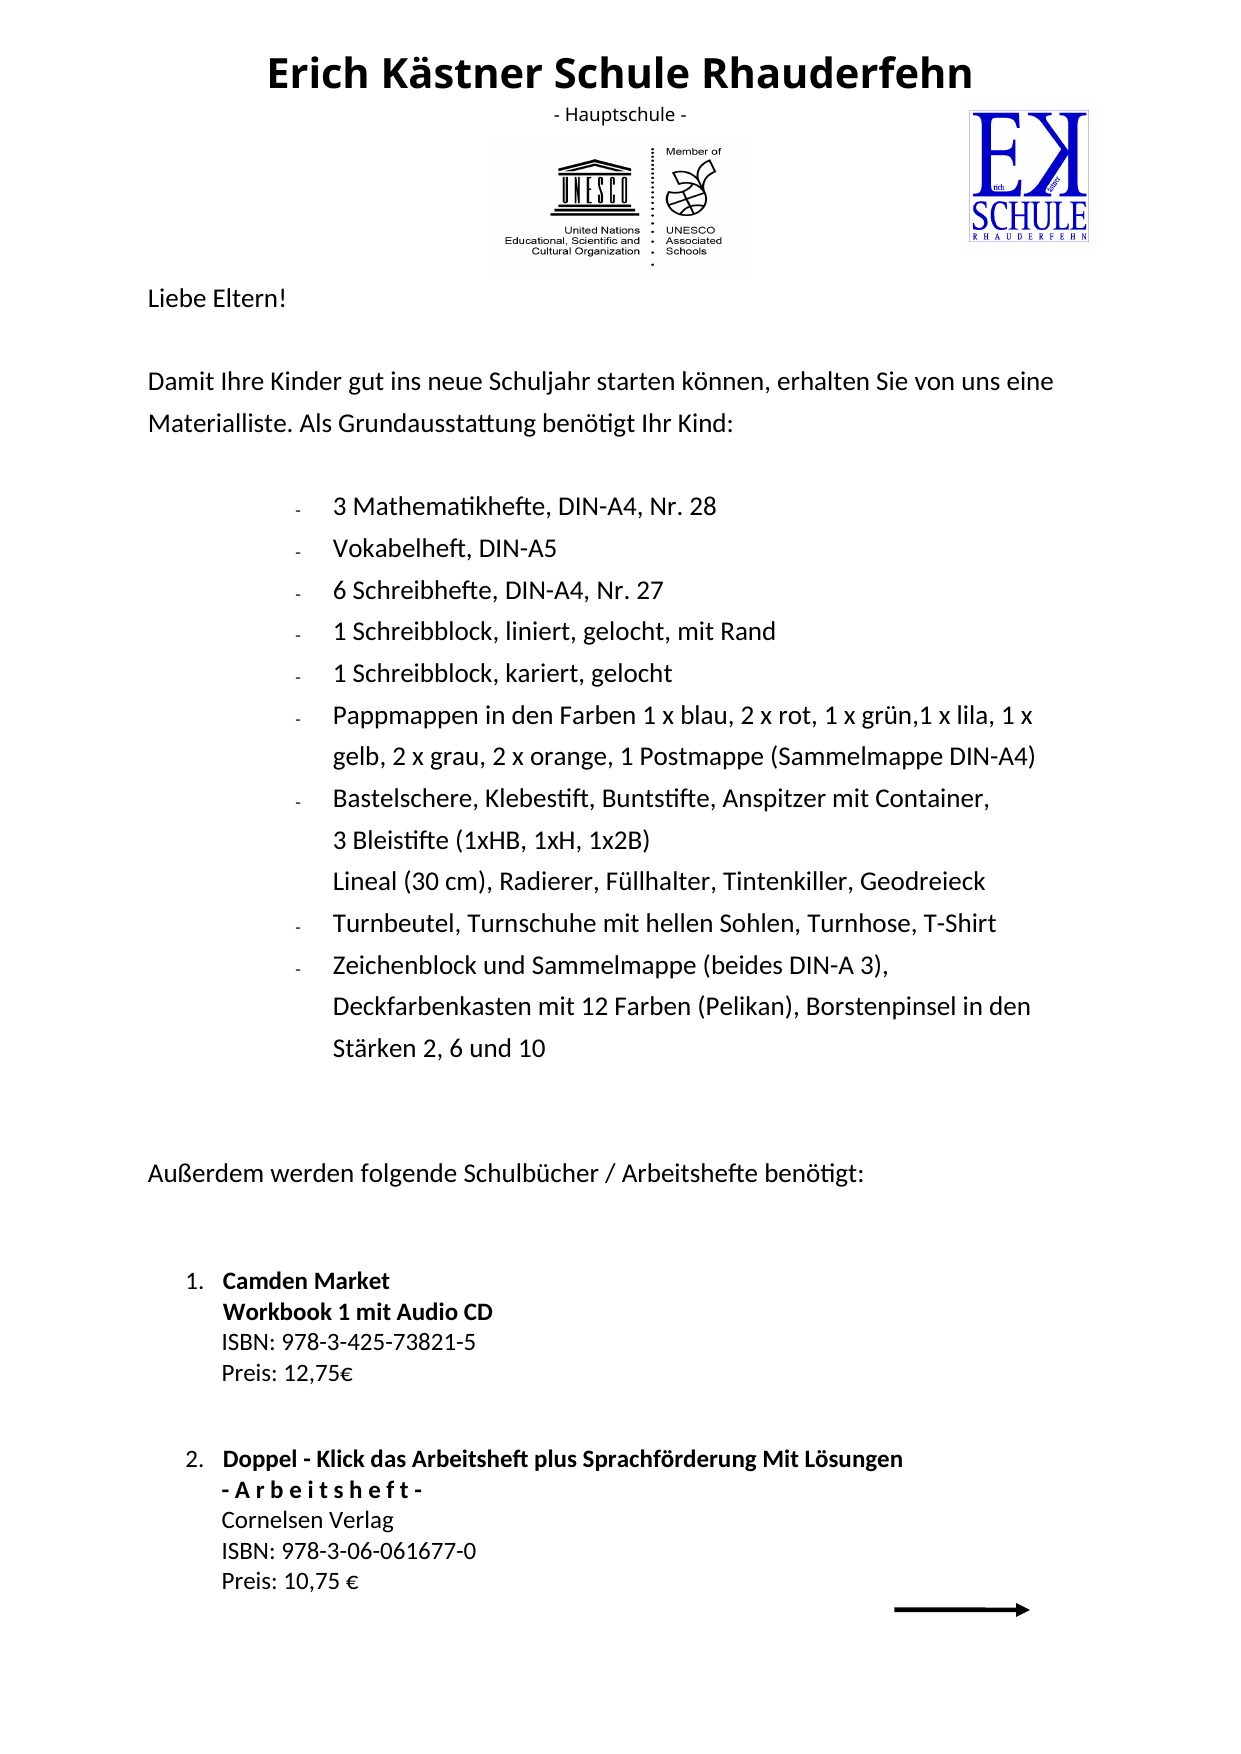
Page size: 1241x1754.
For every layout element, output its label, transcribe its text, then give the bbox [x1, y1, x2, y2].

text ISBN: 978-3-425-73821-5 [221, 1326, 1092, 1357]
text Workbook 1 mit Audio CD [223, 1296, 1092, 1326]
text Damit Ihre Kinder gut ins neue Schuljahr starten können, erhalten Sie von uns eine Materialliste. Als Grundausstattung benötigt Ihr Kind: [148, 357, 1092, 441]
text 3 Bleistifte (1xHB, 1xH, 1x2B) [333, 816, 1092, 857]
text Lineal (30 cm), Radierer, Füllhalter, Tintenkiller, Geodreieck [333, 857, 1092, 899]
text Preis: 10,75 € [185, 1566, 1092, 1596]
list 1 Schreibblock, liniert, gelocht, mit Rand [295, 607, 1092, 649]
text ISBN: 978-3-06-061677-0 [185, 1535, 1092, 1566]
list Bastelschere, Klebestift, Buntstifte, Anspitzer mit Container, [295, 774, 1092, 816]
text Cornelsen Verlag [185, 1504, 1092, 1535]
list 1 Schreibblock, kariert, gelocht [295, 649, 1092, 691]
list Doppel - Klick das Arbeitsheft plus Sprachförderung Mit Lösungen [185, 1443, 1092, 1474]
text Liebe Eltern! [148, 274, 1092, 316]
list Pappmappen in den Farben 1 x blau, 2 x rot, 1 x grün,1 x lila, 1 x gelb, 2 x grau, 2 x orange, 1 Postmappe (Sammelmappe DIN-A4) [295, 691, 1092, 774]
picture [959, 100, 1099, 252]
text - A r b e i t s h e f t - [221, 1474, 1092, 1504]
list Turnbeutel, Turnschuhe mit hellen Sohlen, Turnhose, T-Shirt [295, 899, 1092, 941]
list 6 Schreibhefte, DIN-A4, Nr. 27 [295, 566, 1092, 607]
text Deckfarbenkasten mit 12 Farben (Pelikan), Borstenpinsel in den Stärken 2, 6 und 10 [333, 982, 1092, 1066]
text Außerdem werden folgende Schulbücher / Arbeitshefte benötigt: [148, 1149, 1092, 1191]
list Vokabelheft, DIN-A5 [295, 524, 1092, 566]
list Zeichenblock und Sammelmappe (beides DIN-A 3), [295, 941, 1092, 982]
list 3 Mathematikhefte, DIN-A4, Nr. 28 [295, 482, 1092, 524]
text Preis: 12,75€ [221, 1357, 1092, 1387]
list Camden Market [185, 1265, 1092, 1296]
picture [489, 135, 752, 274]
